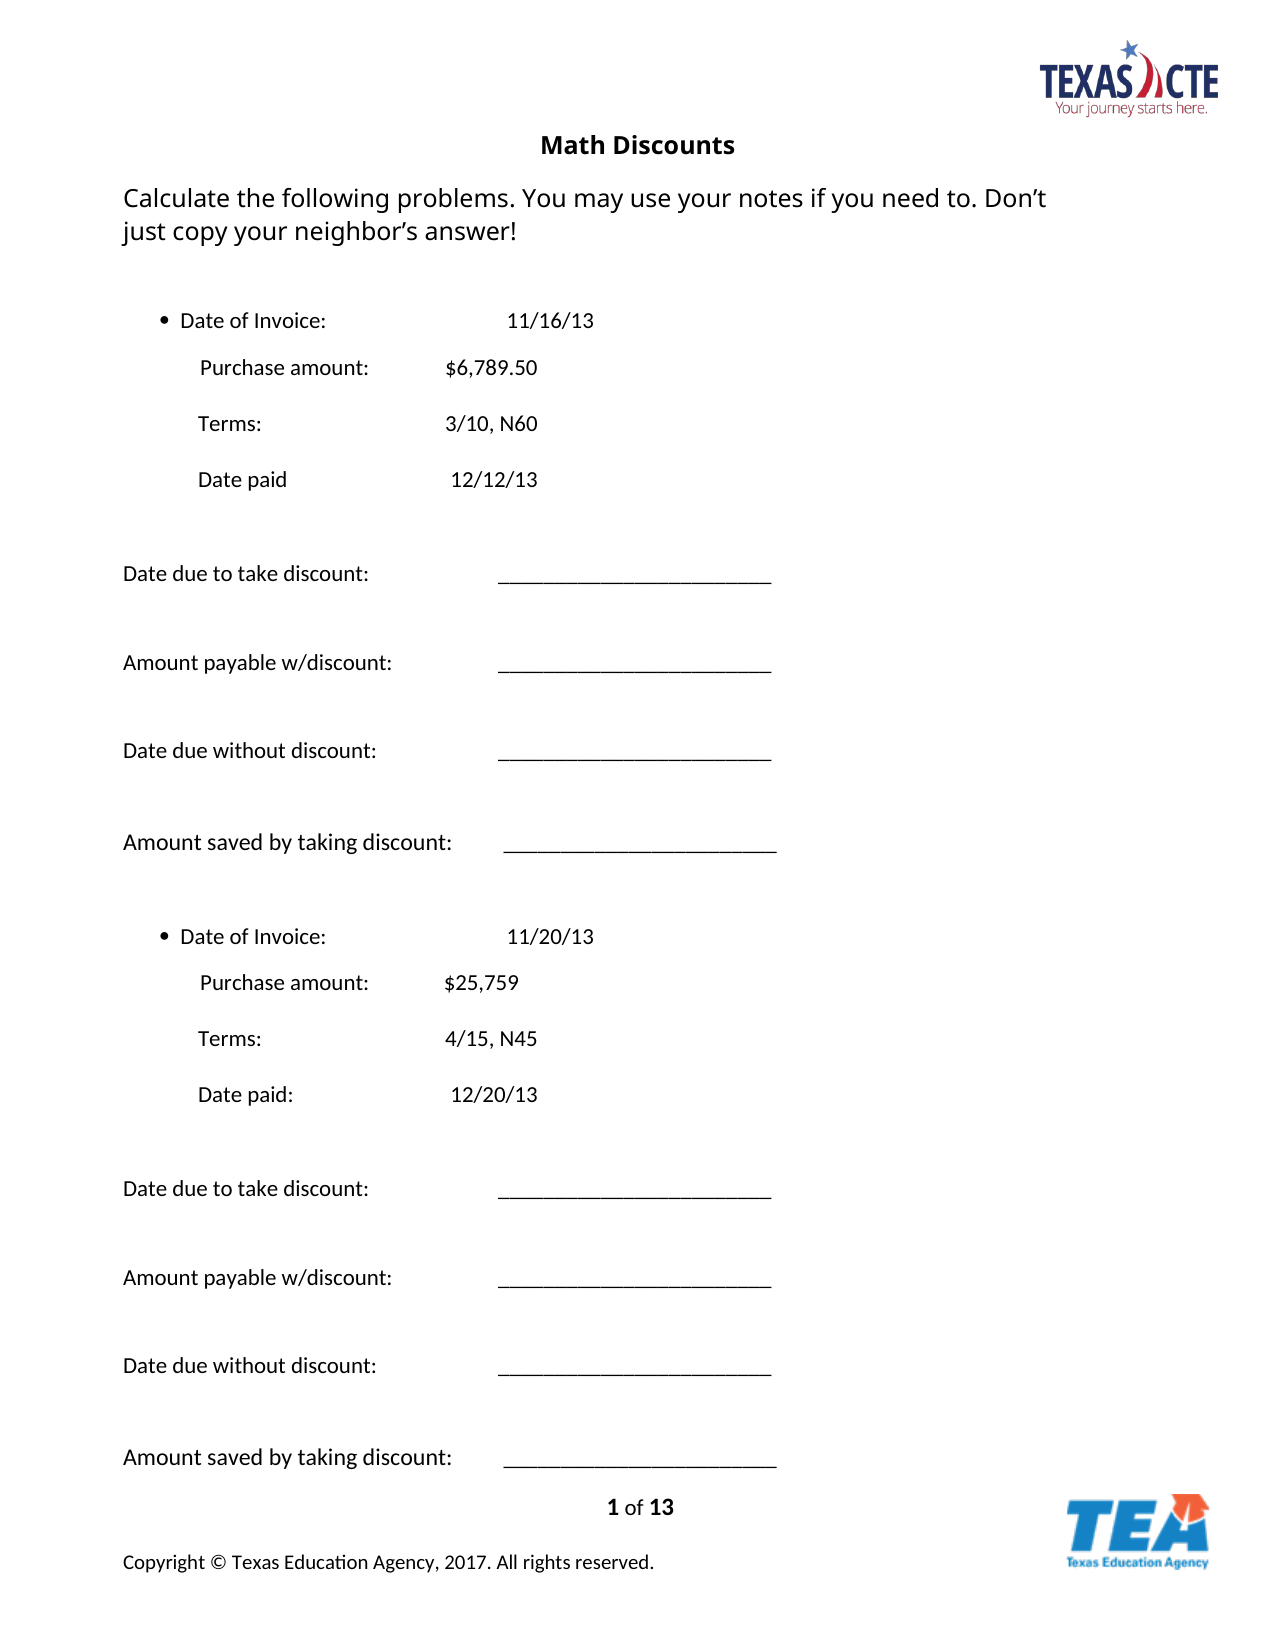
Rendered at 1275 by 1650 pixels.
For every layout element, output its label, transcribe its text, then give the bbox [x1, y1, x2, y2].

text Date due without discount: ________________________ [123, 1351, 1152, 1379]
table_cell 3/10, N60 [404, 400, 594, 456]
text Date due without discount: ________________________ [123, 736, 1152, 764]
table_cell 12/20/13 [404, 1071, 594, 1127]
table_cell 12/12/13 [404, 456, 594, 512]
table_cell $25,759 [404, 969, 594, 1015]
table_cell Date paid [160, 456, 404, 512]
table_cell Purchase amount: [160, 354, 404, 400]
text Date due to take discount: ________________________ [123, 1174, 1152, 1202]
text Math Discounts [123, 127, 1152, 162]
picture [1021, 28, 1237, 128]
table_header 11/16/13 [404, 307, 594, 353]
table_cell Purchase amount: [160, 969, 404, 1015]
table_header 11/20/13 [404, 922, 594, 968]
table_cell Terms: [160, 400, 404, 456]
text Amount payable w/discount: ________________________ [123, 1263, 1152, 1291]
table_header  Date of Invoice: [160, 307, 404, 353]
table_cell $6,789.50 [404, 354, 594, 400]
picture [1066, 1494, 1210, 1570]
table_cell Terms: [160, 1015, 404, 1071]
text Amount payable w/discount: ________________________ [123, 648, 1152, 676]
table_cell 4/15, N45 [404, 1015, 594, 1071]
text Amount saved by taking discount: ________________________ [123, 1442, 1152, 1471]
table_cell Date paid: [160, 1071, 404, 1127]
text Amount saved by taking discount: ________________________ [123, 827, 1152, 856]
table_header  Date of Invoice: [160, 922, 404, 968]
text Date due to take discount: ________________________ [123, 559, 1152, 587]
text Calculate the following problems. You may use your notes if you need to. Don’t just copy your neighbor’s answer! [123, 181, 1064, 248]
